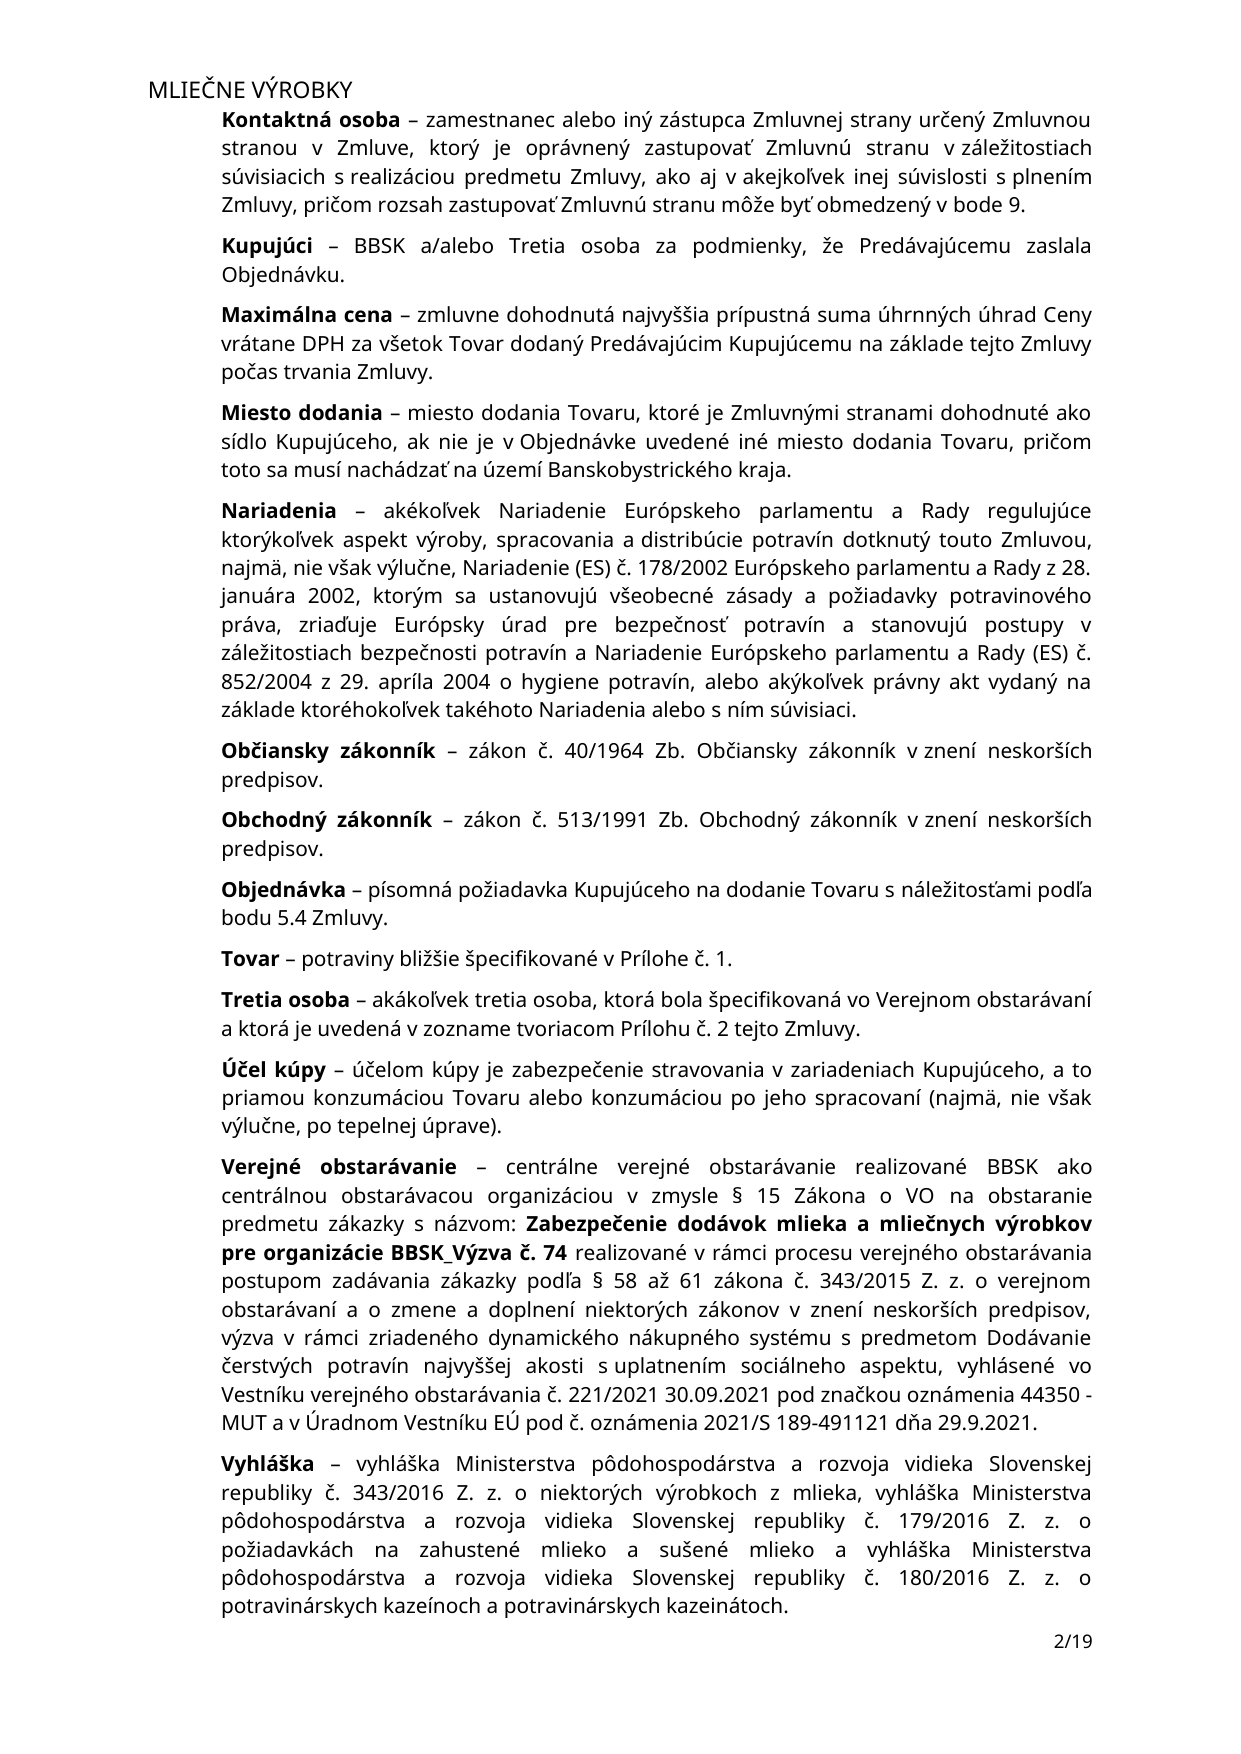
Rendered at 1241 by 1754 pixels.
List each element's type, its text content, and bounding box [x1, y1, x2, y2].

text Vyhláška – vyhláška Ministerstva pôdohospodárstva a rozvoja vidieka Slovenskej republiky č. 343/2016 Z. z. o niektorých výrobkoch z mlieka, vyhláška Ministerstva pôdohospodárstva a rozvoja vidieka Slovenskej republiky č. 179/2016 Z. z. o požiadavkách na zahustené mlieko a sušené mlieko a vyhláška Ministerstva pôdohospodárstva a rozvoja vidieka Slovenskej republiky č. 180/2016 Z. z. o potravinárskych kazeínoch a potravinárskych kazeinátoch. [221, 1449, 1093, 1620]
text Objednávka – písomná požiadavka Kupujúceho na dodanie Tovaru s náležitosťami podľa bodu 5.4 Zmluvy. [221, 875, 1093, 932]
text Občiansky zákonník – zákon č. 40/1964 Zb. Občiansky zákonník v znení neskorších predpisov. [221, 736, 1093, 793]
text Tretia osoba – akákoľvek tretia osoba, ktorá bola špecifikovaná vo Verejnom obstarávaní a ktorá je uvedená v zozname tvoriacom Prílohu č. 2 tejto Zmluvy. [221, 985, 1093, 1042]
text Maximálna cena – zmluvne dohodnutá najvyššia prípustná suma úhrnných úhrad Ceny vrátane DPH za všetok Tovar dodaný Predávajúcim Kupujúcemu na základe tejto Zmluvy počas trvania Zmluvy. [221, 301, 1093, 386]
text Kupujúci – BBSK a/alebo Tretia osoba za podmienky, že Predávajúcemu zaslala Objednávku. [221, 231, 1093, 288]
text Tovar – potraviny bližšie špecifikované v Prílohe č. 1. [221, 944, 1093, 973]
text Obchodný zákonník – zákon č. 513/1991 Zb. Obchodný zákonník v znení neskorších predpisov. [221, 806, 1093, 862]
text Nariadenia – akékoľvek Nariadenie Európskeho parlamentu a Rady regulujúce ktorýkoľvek aspekt výroby, spracovania a distribúcie potravín dotknutý touto Zmluvou, najmä, nie však výlučne, Nariadenie (ES) č. 178/2002 Európskeho parlamentu a Rady z 28. januára 2002, ktorým sa ustanovujú všeobecné zásady a požiadavky potravinového práva, zriaďuje Európsky úrad pre bezpečnosť potravín a stanovujú postupy v záležitostiach bezpečnosti potravín a Nariadenie Európskeho parlamentu a Rady (ES) č. 852/2004 z 29. apríla 2004 o hygiene potravín, alebo akýkoľvek právny akt vydaný na základe ktoréhokoľvek takéhoto Nariadenia alebo s ním súvisiaci. [221, 496, 1093, 724]
text Kontaktná osoba – zamestnanec alebo iný zástupca Zmluvnej strany určený Zmluvnou stranou v Zmluve, ktorý je oprávnený zastupovať Zmluvnú stranu v záležitostiach súvisiacich s realizáciou predmetu Zmluvy, ako aj v akejkoľvek inej súvislosti s plnením Zmluvy, pričom rozsah zastupovať Zmluvnú stranu môže byť obmedzený v bode 9. [221, 105, 1093, 219]
text Verejné obstarávanie – centrálne verejné obstarávanie realizované BBSK ako centrálnou obstarávacou organizáciou v zmysle § 15 Zákona o VO na obstaranie predmetu zákazky s názvom: Zabezpečenie dodávok mlieka a mliečnych výrobkov pre organizácie BBSK_Výzva č. 74 realizované v rámci procesu verejného obstarávania postupom zadávania zákazky podľa § 58 až 61 zákona č. 343/2015 Z. z. o verejnom obstarávaní a o zmene a doplnení niektorých zákonov v znení neskorších predpisov, výzva v rámci zriadeného dynamického nákupného systému s predmetom Dodávanie čerstvých potravín najvyššej akosti s uplatnením sociálneho aspektu, vyhlásené vo Vestníku verejného obstarávania č. 221/2021 30.09.2021 pod značkou oznámenia 44350 - MUT a v Úradnom Vestníku EÚ pod č. oznámenia 2021/S 189-491121 dňa 29.9.2021. [221, 1152, 1093, 1437]
text Účel kúpy – účelom kúpy je zabezpečenie stravovania v zariadeniach Kupujúceho, a to priamou konzumáciou Tovaru alebo konzumáciou po jeho spracovaní (najmä, nie však výlučne, po tepelnej úprave). [221, 1055, 1093, 1140]
text Miesto dodania – miesto dodania Tovaru, ktoré je Zmluvnými stranami dohodnuté ako sídlo Kupujúceho, ak nie je v Objednávke uvedené iné miesto dodania Tovaru, pričom toto sa musí nachádzať na území Banskobystrického kraja. [221, 398, 1093, 484]
